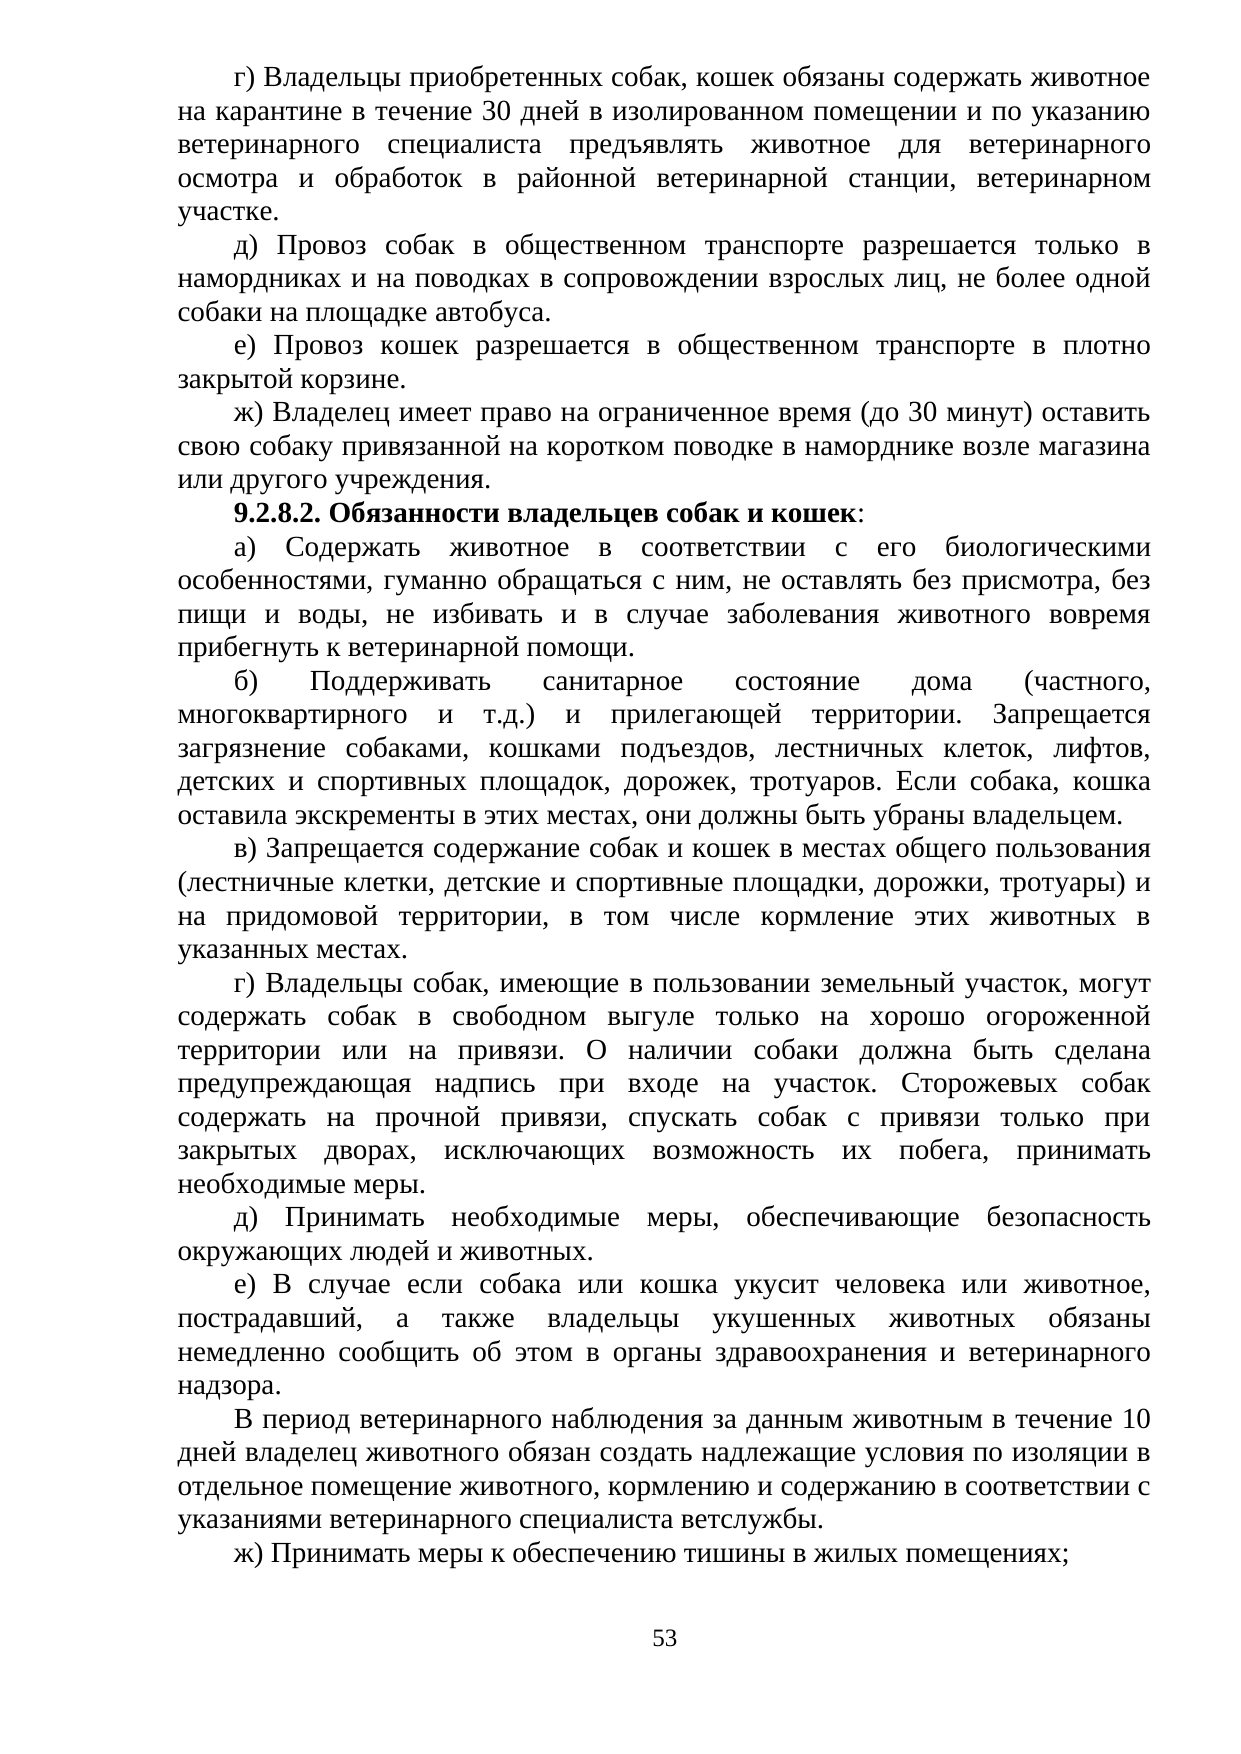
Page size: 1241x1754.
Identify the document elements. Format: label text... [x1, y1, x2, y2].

text ж) Принимать меры к обеспечению тишины в жилых помещениях; [177, 1535, 1152, 1568]
text 9.2.8.2. Обязанности владельцев собак и кошек: [177, 495, 1152, 529]
text а) Содержать животное в соответствии с его биологическими особенностями, гуманно обращаться с ним, не оставлять без присмотра, без пищи и воды, не избивать и в случае заболевания животного вовремя прибегнуть к ветеринарной помощи. [177, 529, 1152, 663]
text В период ветеринарного наблюдения за данным животным в течение 10 дней владелец животного обязан создать надлежащие условия по изоляции в отдельное помещение животного, кормлению и содержанию в соответствии с указаниями ветеринарного специалиста ветслужбы. [177, 1401, 1152, 1535]
text в) Запрещается содержание собак и кошек в местах общего пользования (лестничные клетки, детские и спортивные площадки, дорожки, тротуары) и на придомовой территории, в том числе кормление этих животных в указанных местах. [177, 831, 1152, 965]
text г) Владельцы приобретенных собак, кошек обязаны содержать животное на карантине в течение 30 дней в изолированном помещении и по указанию ветеринарного специалиста предъявлять животное для ветеринарного осмотра и обработок в районной ветеринарной станции, ветеринарном участке. [177, 59, 1152, 227]
text е) Провоз кошек разрешается в общественном транспорте в плотно закрытой корзине. [177, 327, 1152, 394]
text г) Владельцы собак, имеющие в пользовании земельный участок, могут содержать собак в свободном выгуле только на хорошо огороженной территории или на привязи. О наличии собаки должна быть сделана предупреждающая надпись при входе на участок. Сторожевых собак содержать на прочной привязи, спускать собак с привязи только при закрытых дворах, исключающих возможность их побега, принимать необходимые меры. [177, 965, 1152, 1199]
text д) Провоз собак в общественном транспорте разрешается только в намордниках и на поводках в сопровождении взрослых лиц, не более одной собаки на площадке автобуса. [177, 227, 1152, 327]
text е) В случае если собака или кошка укусит человека или животное, пострадавший, а также владельцы укушенных животных обязаны немедленно сообщить об этом в органы здравоохранения и ветеринарного надзора. [177, 1267, 1152, 1401]
text ж) Владелец имеет право на ограниченное время (до 30 минут) оставить свою собаку привязанной на коротком поводке в наморднике возле магазина или другого учреждения. [177, 394, 1152, 495]
text б) Поддерживать санитарное состояние дома (частного, многоквартирного и т.д.) и прилегающей территории. Запрещается загрязнение собаками, кошками подъездов, лестничных клеток, лифтов, детских и спортивных площадок, дорожек, тротуаров. Если собака, кошка оставила экскременты в этих местах, они должны быть убраны владельцем. [177, 663, 1152, 831]
text д) Принимать необходимые меры, обеспечивающие безопасность окружающих людей и животных. [177, 1199, 1152, 1267]
